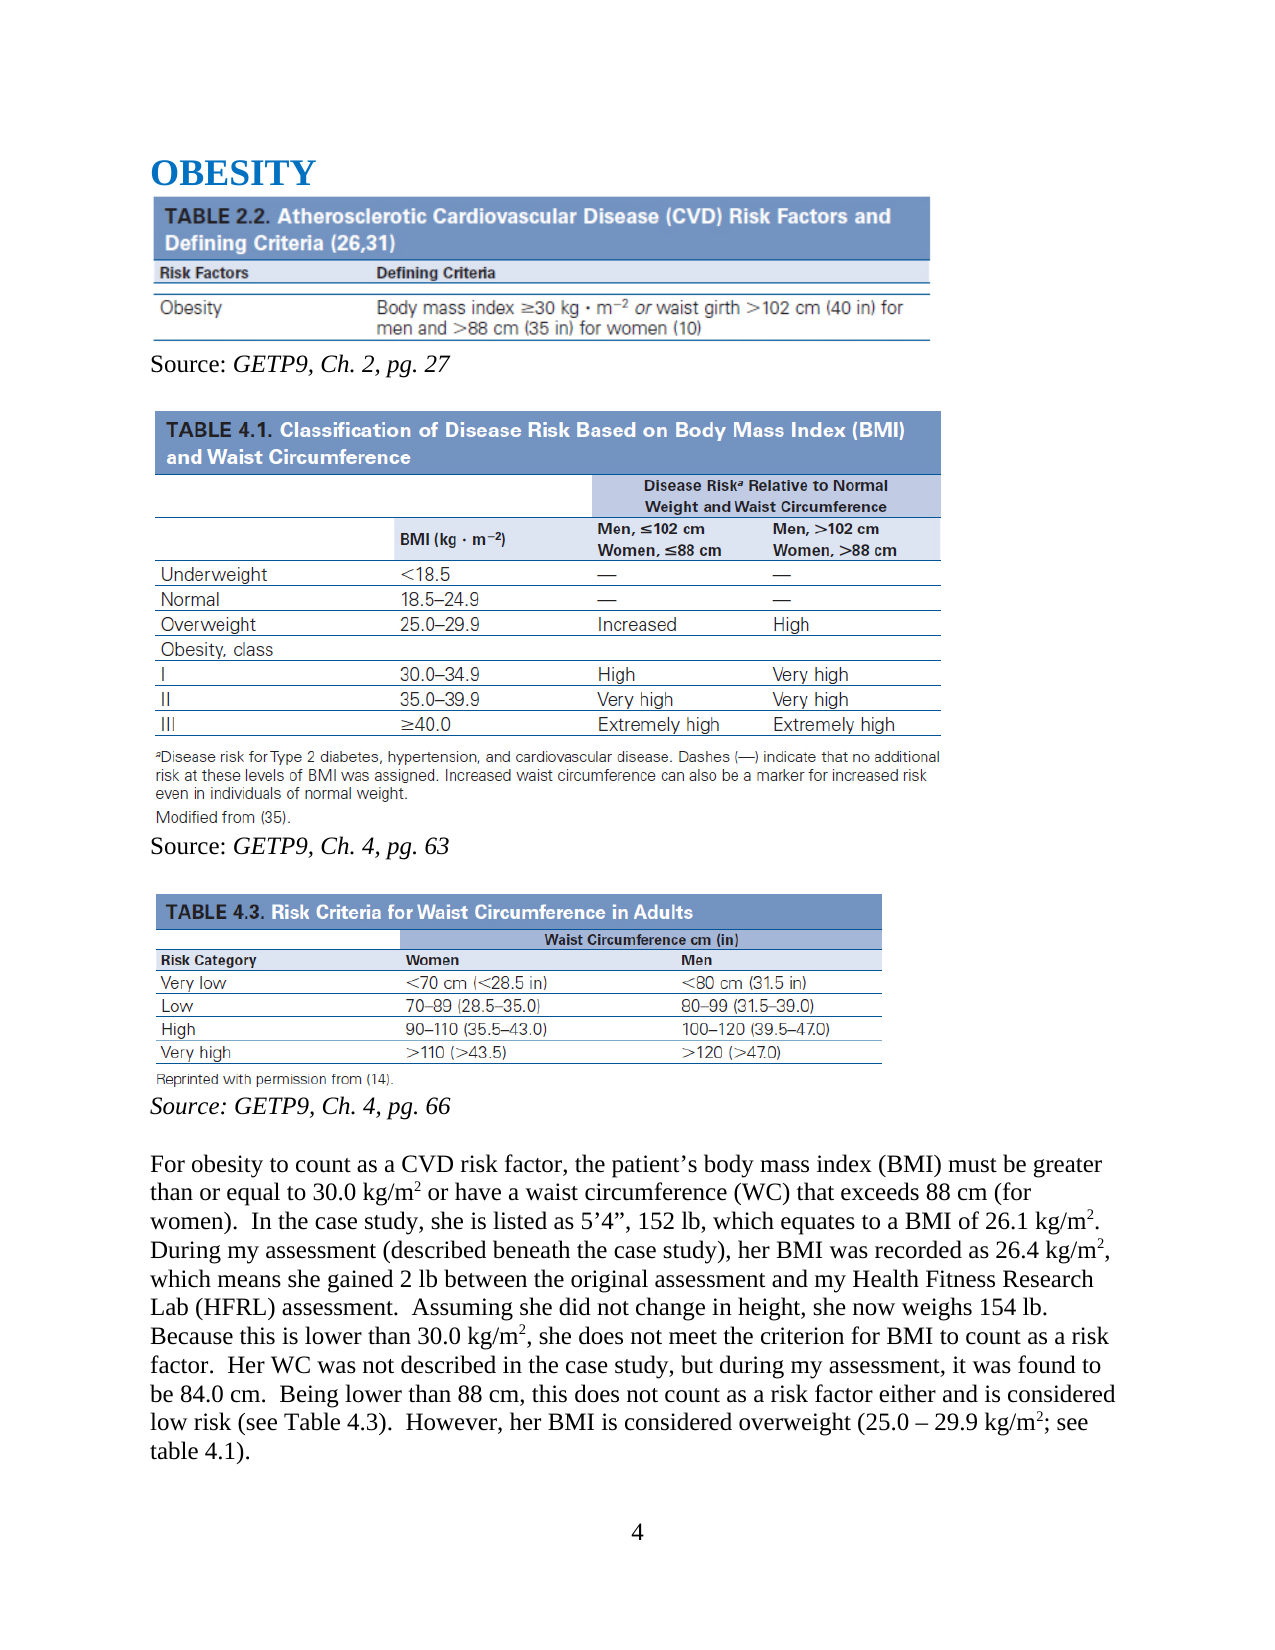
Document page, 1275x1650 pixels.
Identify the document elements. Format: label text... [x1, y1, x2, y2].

picture [150, 406, 946, 832]
picture [150, 888, 888, 1092]
text OBESITY [150, 150, 1125, 193]
text Source: GETP9, Ch. 4, pg. 66 [150, 1091, 1125, 1120]
text For obesity to count as a CVD risk factor, the patient’s body mass index (BMI) must be greater than or equal to 30.0 kg/m2 or have a waist circumference (WC) that exceeds 88 cm (for women). In the case study, she is listed as 5’4”, 152 lb, which equates to a BMI of 26.1 kg/m2. During my assessment (described beneath the case study), her BMI was recorded as 26.4 kg/m2, which means she gained 2 lb between the original assessment and my Health Fitness Research Lab (HFRL) assessment. Assuming she did not change in height, she now weighs 154 lb. Because this is lower than 30.0 kg/m2, she does not meet the criterion for BMI to count as a risk factor. Her WC was not described in the case study, but during my assessment, it was found to be 84.0 cm. Being lower than 88 cm, this does not count as a risk factor either and is considered low risk (see Table 4.3). However, her BMI is considered overweight (25.0 – 29.9 kg/m2; see table 4.1). [150, 1149, 1125, 1465]
picture [150, 193, 934, 350]
text Source: GETP9, Ch. 4, pg. 63 [150, 831, 1125, 860]
text Source: GETP9, Ch. 2, pg. 27 [150, 349, 1125, 378]
